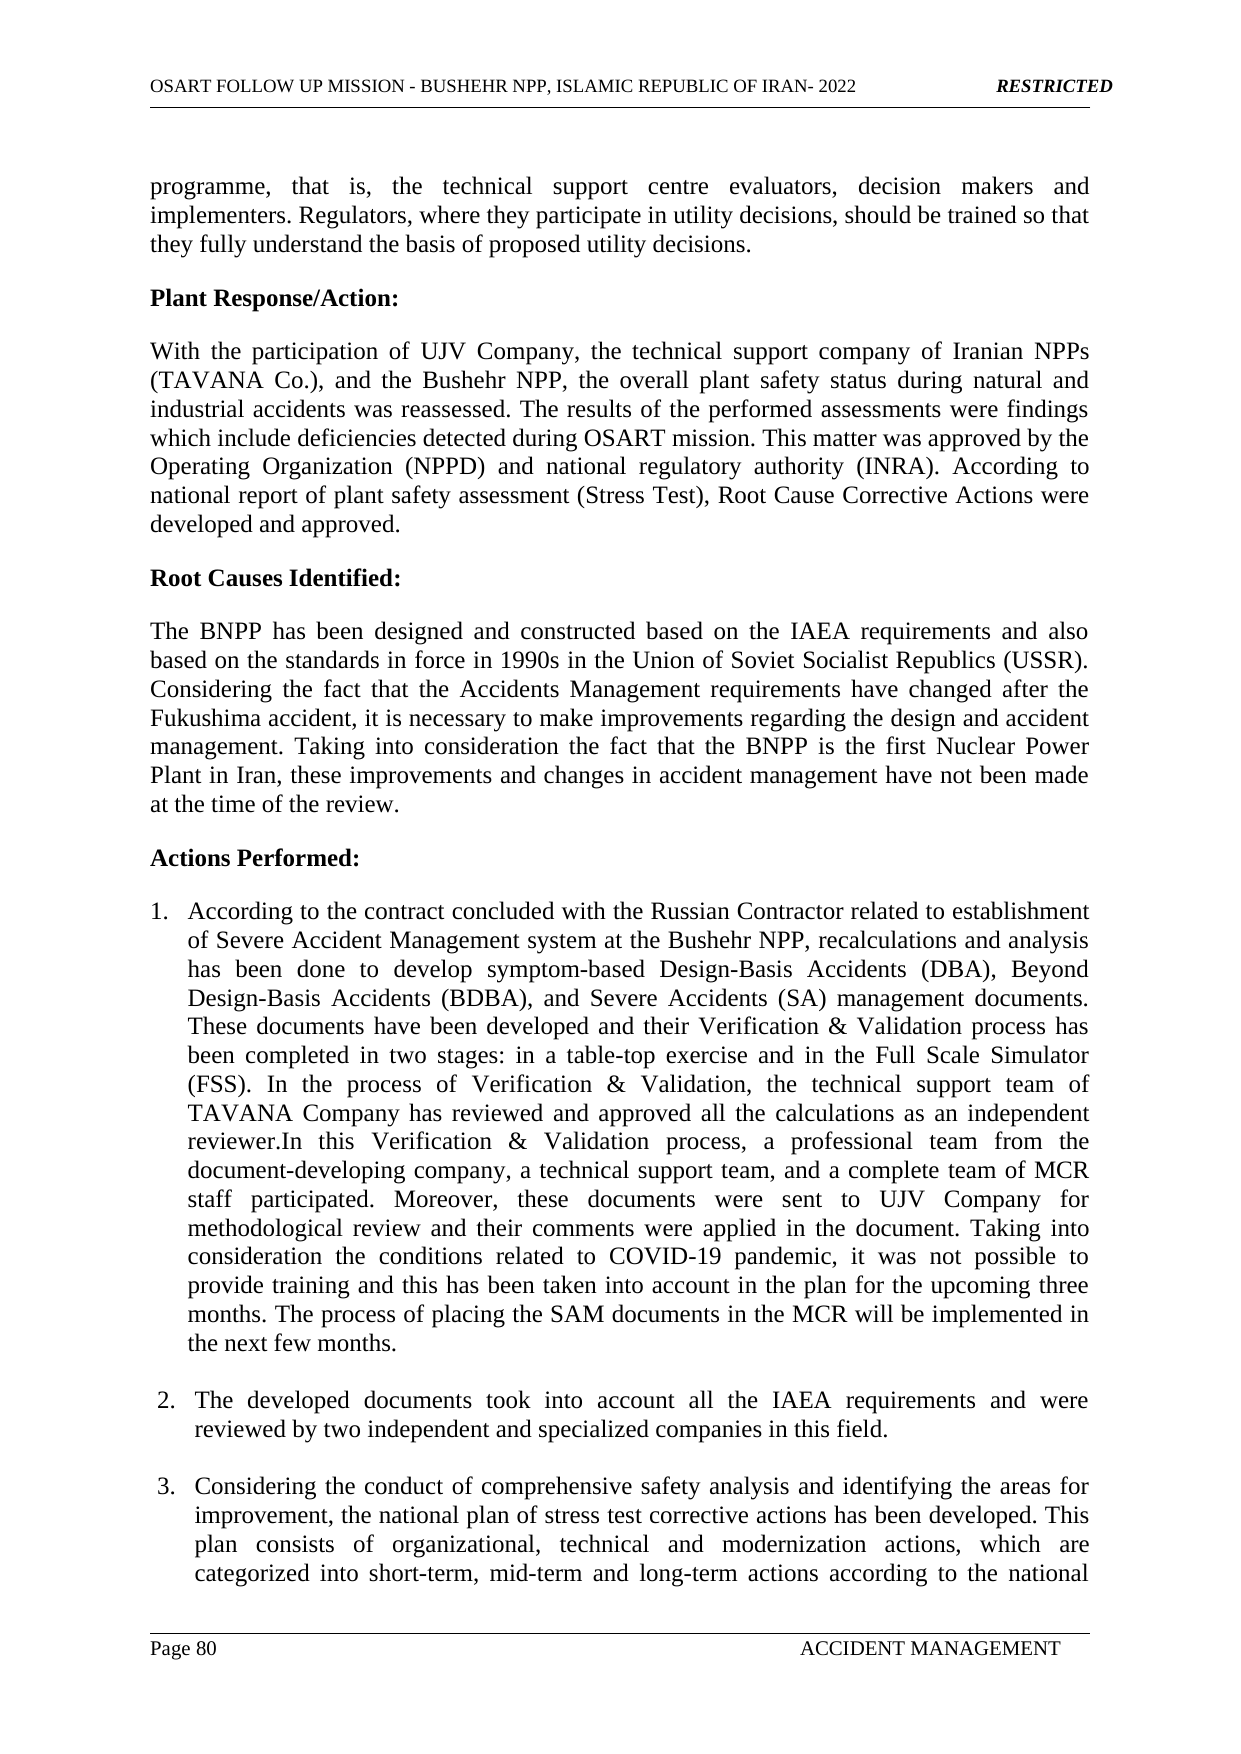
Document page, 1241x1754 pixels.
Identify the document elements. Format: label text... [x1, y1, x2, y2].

list According to the contract concluded with the Russian Contractor related to establishment of Severe Accident Management system at the Bushehr NPP, recalculations and analysis has been done to develop symptom-based Design-Basis Accidents (DBA), Beyond Design-Basis Accidents (BDBA), and Severe Accidents (SA) management documents. These documents have been developed and their Verification & Validation process has been completed in two stages: in a table-top exercise and in the Full Scale Simulator (FSS). In the process of Verification & Validation, the technical support team of TAVANA Company has reviewed and approved all the calculations as an independent reviewer.In this Verification & Validation process, a professional team from the document-developing company, a technical support team, and a complete team of MCR staff participated. Moreover, these documents were sent to UJV Company for methodological review and their comments were applied in the document. Taking into consideration the conditions related to COVID-19 pandemic, it was not possible to provide training and this has been taken into account in the plan for the upcoming three months. The process of placing the SAM documents in the MCR will be implemented in the next few months. [150, 896, 1090, 1356]
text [150, 171, 1090, 258]
text Actions Performed: [150, 843, 1090, 871]
text Root Causes Identified: [150, 563, 1090, 591]
text With the participation of UJV Company, the technical support company of Iranian NPPs (TAVANA Co.), and the Bushehr NPP, the overall plant safety status during natural and industrial accidents was reassessed. The results of the performed assessments were findings which include deficiencies detected during OSART mission. This matter was approved by the Operating Organization (NPPD) and national regulatory authority (INRA). According to national report of plant safety assessment (Stress Test), Root Cause Corrective Actions were developed and approved. [150, 336, 1090, 538]
list The developed documents took into account all the IAEA requirements and were reviewed by two independent and specialized companies in this field. [157, 1385, 1090, 1443]
list Plant Response/Action: [150, 283, 1090, 311]
text The BNPP has been designed and constructed based on the IAEA requirements and also based on the standards in force in 1990s in the Union of Soviet Socialist Republics (USSR). Considering the fact that the Accidents Management requirements have changed after the Fukushima accident, it is necessary to make improvements regarding the design and accident management. Taking into consideration the fact that the BNPP is the first Nuclear Power Plant in Iran, these improvements and changes in accident management have not been made at the time of the review. [150, 616, 1090, 818]
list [157, 1471, 1090, 1586]
